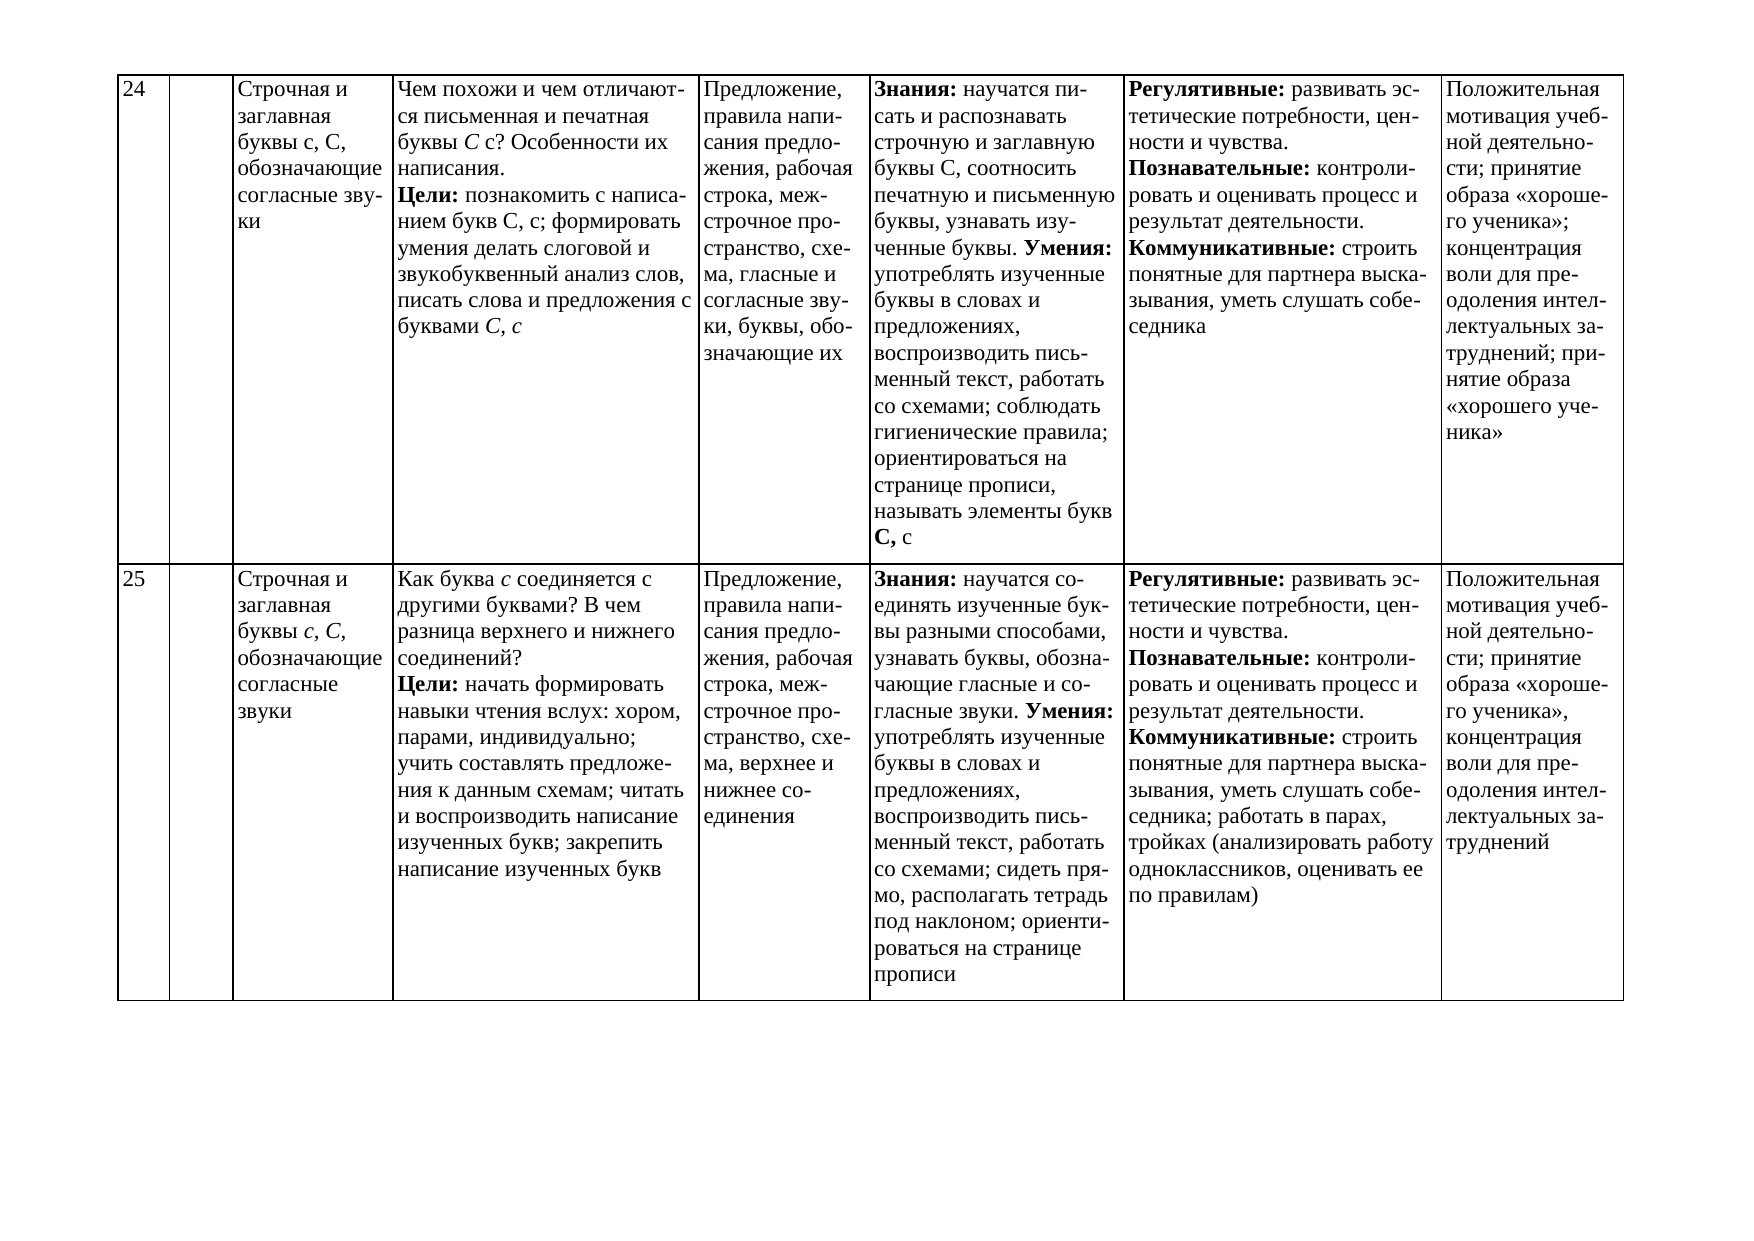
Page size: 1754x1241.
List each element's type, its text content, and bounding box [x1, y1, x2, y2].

table_cell Знания: научатся соединять изученные буквы разными способами, узнавать буквы, обозначающие гласные и согласные звуки. Умения: употреблять изученные буквы в словах и предложениях, воспроизводить письменный текст, работать со схемами; сидеть прямо, располагать тетрадь под наклоном; ориентироваться на странице прописи [871, 565, 1123, 1000]
table_cell Как буква с соединяется с другими буквами? В чем разница верхнего и нижнего соединений? Цели: начать формировать навыки чтения вслух: хором, парами, индивидуально; учить составлять предложения к данным схемам; читать и воспроизводить написание изученных букв; закрепить написание изученных букв [394, 565, 698, 1000]
table_cell Предложение, правила написания предложения, рабочая строка, межстрочное пространство, схема, верхнее и нижнее соединения [700, 565, 869, 1000]
table_cell Регулятивные: развивать эстетические потребности, ценности и чувства. Познавательные: контролировать и оценивать процесс и результат деятельности. Коммуникативные: строить понятные для партнера высказывания, уметь слушать собеседника [1125, 76, 1441, 563]
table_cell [700, 76, 869, 563]
table_cell Строчная и заглавная буквы с, С, обозначающие согласные звуки [234, 76, 392, 563]
table_cell Регулятивные: развивать эстетические потребности, ценности и чувства. Познавательные: контролировать и оценивать процесс и результат деятельности. Коммуникативные: строить понятные для партнера высказывания, уметь слушать собеседника; работать в парах, тройках (анализировать работу одноклассников, оценивать ее по правилам) [1125, 565, 1441, 1000]
table_cell [170, 565, 232, 1000]
table_cell 25 [119, 565, 169, 1000]
table_cell Положительная мотивация учебной деятельности; принятие образа «хорошего ученика», концентрация воли для преодоления интеллектуальных затруднений [1442, 565, 1623, 1000]
table_cell [170, 76, 232, 563]
table_cell Положительная мотивация учебной деятельности; принятие образа «хорошего ученика»; концентрация воли для преодоления интеллектуальных затруднений; принятие образа «хорошего ученика» [1442, 76, 1623, 563]
table_cell Чем похожи и чем отличаются письменная и печатная буквы С с? Особенности их написания. Цели: познакомить с написанием букв С, с; формировать умения делать слоговой и звукобуквенный анализ слов, писать слова и предложения с буквами С, с [394, 76, 698, 563]
table_cell Строчная и заглавная буквы с, С, обозначающие согласные звуки [234, 565, 392, 1000]
table_cell Знания: научатся писать и распознавать строчную и заглавную буквы С, соотносить печатную и письменную буквы, узнавать изученные буквы. Умения: употреблять изученные буквы в словах и предложениях, воспроизводить письменный текст, работать со схемами; соблюдать гигиенические правила; ориентироваться на странице прописи, называть элементы букв С, с [871, 76, 1123, 563]
table_cell 24 [119, 76, 169, 563]
